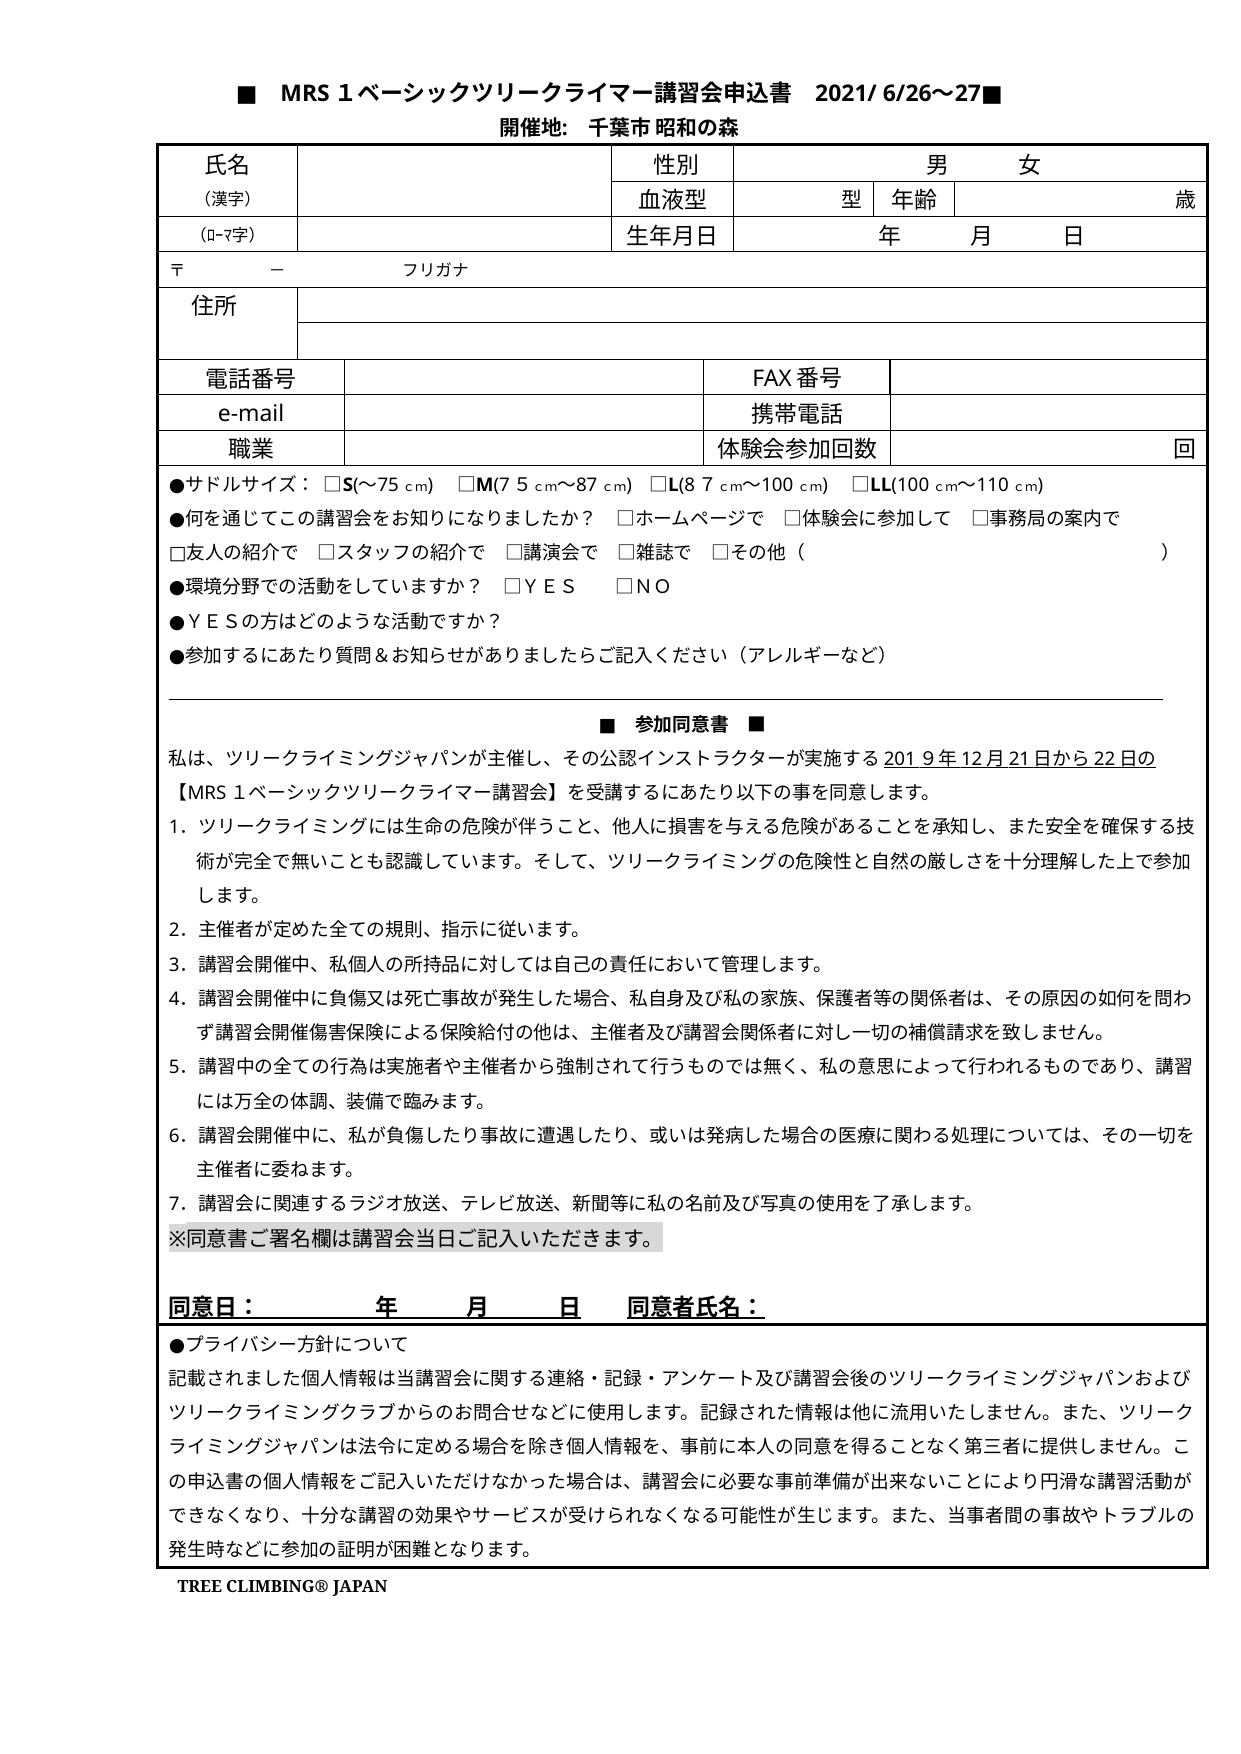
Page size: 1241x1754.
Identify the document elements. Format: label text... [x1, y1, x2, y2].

table_cell 歳 [955, 182, 1206, 216]
table_cell 血液型 [612, 182, 733, 216]
table_cell 携帯電話 [704, 395, 890, 429]
table_cell ●プライバシー方針について 記載されました個人情報は当講習会に関する連絡・記録・アンケート及び講習会後のツリークライミングジャパンおよびツリークライミングクラブからのお問合せなどに使用します。記録された情報は他に流用いたしません。また、ツリークライミングジャパンは法令に定める場合を除き個人情報を、事前に本人の同意を得ることなく第三者に提供しません。この申込書の個人情報をご記入いただけなかった場合は、講習会に必要な事前準備が出来ないことにより円滑な講習活動ができなくなり、十分な講習の効果やサービスが受けられなくなる可能性が生じます。また、当事者間の事故やトラブルの発生時などに参加の証明が困難となります。 [159, 1326, 1206, 1566]
table_cell 年齢 [874, 182, 954, 216]
table_cell 回 [891, 431, 1206, 465]
table_cell [298, 323, 1206, 359]
table_cell 電話番号 [159, 360, 344, 394]
table_cell e-mail [159, 395, 344, 429]
table_cell 〒 － フリガナ [159, 252, 1206, 287]
text TREE CLIMBING® JAPAN [177, 1569, 1061, 1603]
table_header 男 女 [734, 146, 1206, 181]
text ■ MRS１ベーシックツリークライマー講習会申込書 2021/ 6/26～27■ [177, 75, 1061, 109]
table_cell 型 [734, 182, 873, 216]
table_cell 年 月 日 [734, 217, 1206, 251]
table_cell [298, 288, 1206, 322]
table_cell [345, 395, 703, 429]
table_cell [345, 360, 703, 394]
table_cell ●サドルサイズ： □S(～75ｃｍ) □M(7５ｃｍ～87ｃｍ) □L(8７ｃｍ～100ｃｍ) □LL(100ｃｍ～110ｃｍ) ●何を通じてこの講習会をお知りになりましたか？ □ホームページで □体験会に参加して □事務局の案内で □友人の紹介で □スタッフの紹介で □講演会で □雑誌で □その他（ ） ●環境分野での活動をしていますか？ □ＹＥＳ □ＮＯ ●ＹＥＳの方はどのような活動ですか？ ●参加するにあたり質問＆お知らせがありましたらご記入ください（アレルギーなど） ■ 参加同意書 ■ 私は、ツリークライミングジャパンが主催し、その公認インストラクターが実施する201９年12月21日から22日の 【MRS１ベーシックツリークライマー講習会】を受講するにあたり以下の事を同意します。 1．ツリークライミングには生命の危険が伴うこと、他人に損害を与える危険があることを承知し、また安全を確保する技術が完全で無いことも認識しています。そして、ツリークライミングの危険性と自然の厳しさを十分理解した上で参加します。 2．主催者が定めた全ての規則、指示に従います。 3．講習会開催中、私個人の所持品に対しては自己の責任において管理します。 4．講習会開催中に負傷又は死亡事故が発生した場合、私自身及び私の家族、保護者等の関係者は、その原因の如何を問わず講習会開催傷害保険による保険給付の他は、主催者及び講習会関係者に対し一切の補償請求を致しません。 5．講習中の全ての行為は実施者や主催者から強制されて行うものでは無く、私の意思によって行われるものであり、講習には万全の体調、装備で臨みます。 6．講習会開催中に、私が負傷したり事故に遭遇したり、或いは発病した場合の医療に関わる処理については、その一切を主催者に委ねます。 7．講習会に関連するラジオ放送、テレビ放送、新聞等に私の名前及び写真の使用を了承します。 ※同意書ご署名欄は講習会当日ご記入いただきます。 同意日： 年 月 日 同意者氏名： [159, 466, 1206, 1323]
table_header 性別 [612, 146, 733, 181]
table_cell （ﾛｰﾏ字） [159, 217, 297, 251]
table_cell FAX番号 [704, 360, 889, 394]
table_header [298, 146, 611, 216]
table_cell 生年月日 [612, 217, 733, 251]
table_header 氏名 （漢字） [159, 146, 297, 216]
table_cell [298, 217, 611, 251]
table_cell [345, 431, 703, 465]
table_cell [891, 360, 1206, 394]
table_cell 体験会参加回数 [704, 431, 890, 465]
table_cell 住所 [159, 288, 297, 359]
table_cell 職業 [159, 431, 344, 465]
table_cell [891, 395, 1206, 429]
text 開催地: 千葉市 昭和の森 [177, 109, 1061, 143]
